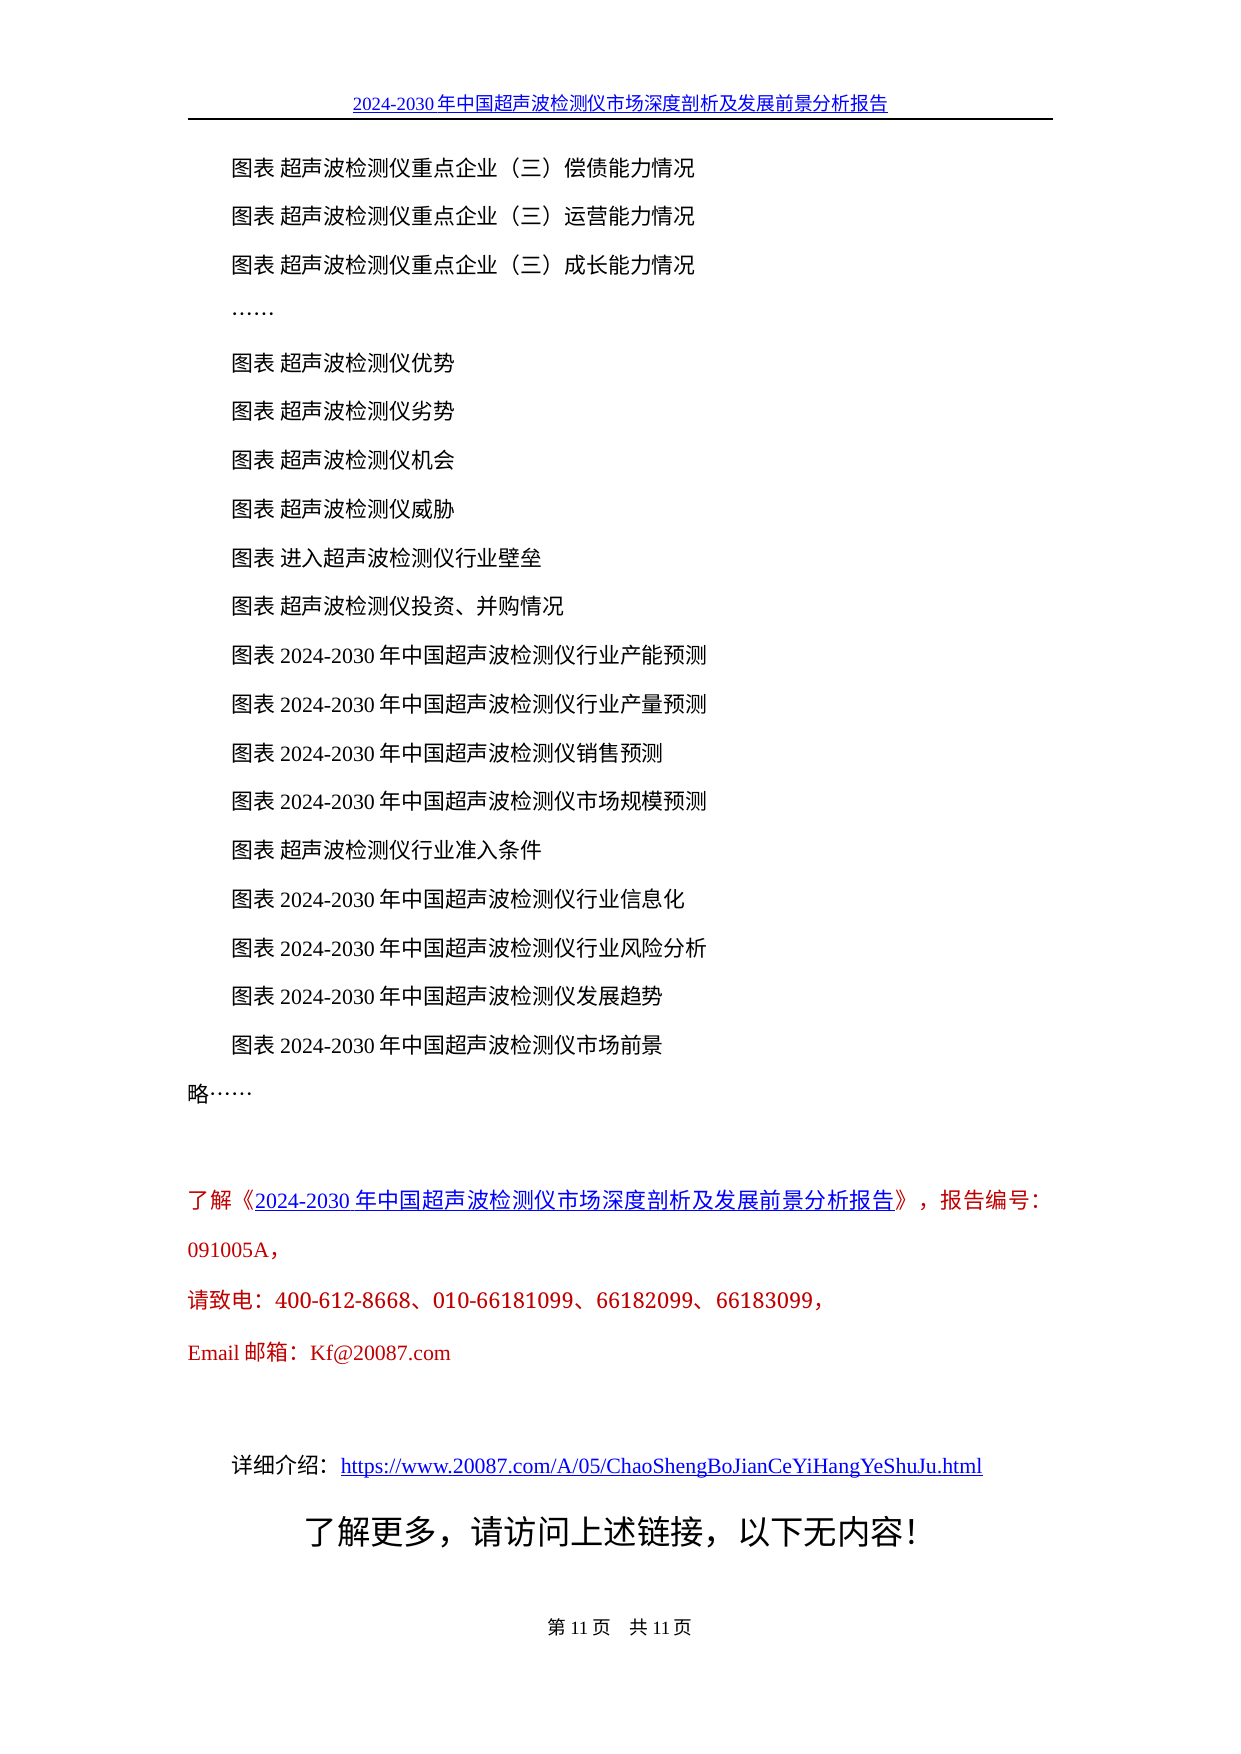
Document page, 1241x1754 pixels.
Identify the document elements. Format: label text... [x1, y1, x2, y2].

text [187, 150, 1053, 1109]
text 请致电：400-612-8668、010-66181099、66182099、66183099， [187, 1283, 1053, 1316]
text 详细介绍：https://www.20087.com/A/05/ChaoShengBoJianCeYiHangYeShuJu.html [187, 1448, 1053, 1480]
title 了解更多，请访问上述链接，以下无内容！ [187, 1498, 1053, 1563]
text Email邮箱：Kf@20087.com [187, 1335, 1053, 1367]
text 了解《2024-2030年中国超声波检测仪市场深度剖析及发展前景分析报告》，报告编号：091005A， [187, 1183, 1053, 1264]
